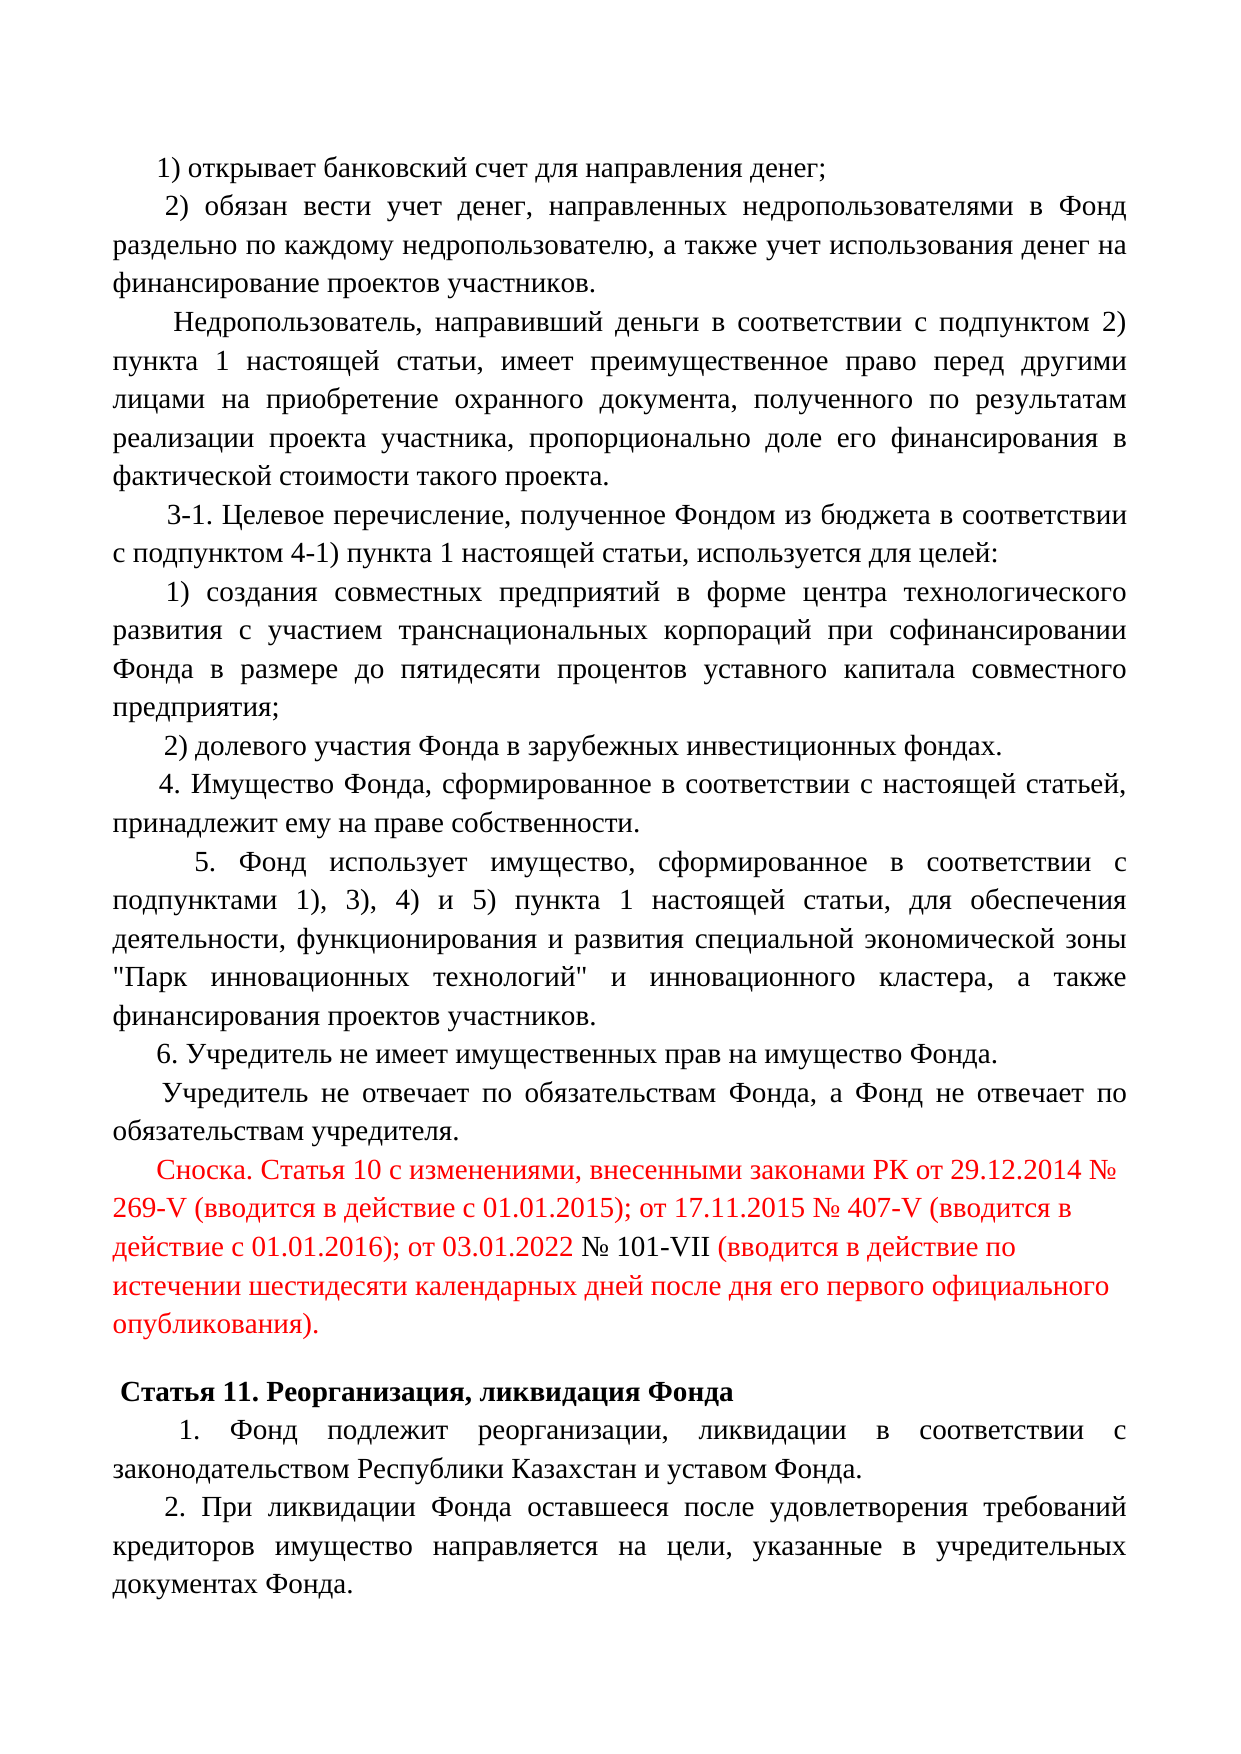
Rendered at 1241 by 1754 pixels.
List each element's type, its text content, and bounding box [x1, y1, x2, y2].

text 3-1. Целевое перечисление, полученное Фондом из бюджета в соответствии с подпунктом 4-1) пункта 1 настоящей статьи, используется для целей: [112, 497, 1128, 569]
text Учредитель не отвечает по обязательствам Фонда, а Фонд не отвечает по обязательствам учредителя. [112, 1075, 1128, 1147]
text Недропользователь, направивший деньги в соответствии с подпунктом 2) пункта 1 настоящей статьи, имеет преимущественное право перед другими лицами на приобретение охранного документа, полученного по результатам реализации проекта участника, пропорционально доле его финансирования в фактической стоимости такого проекта. [112, 304, 1128, 492]
text Статья 11. Реорганизация, ликвидация Фонда [112, 1374, 1128, 1407]
text 2) долевого участия Фонда в зарубежных инвестиционных фондах. [112, 728, 1128, 762]
text 1. Фонд подлежит реорганизации, ликвидации в соответствии с законодательством Республики Казахстан и уставом Фонда. [112, 1412, 1128, 1484]
text 2. При ликвидации Фонда оставшееся после удовлетворения требований кредиторов имущество направляется на цели, указанные в учредительных документах Фонда. [112, 1489, 1128, 1600]
text 2) обязан вести учет денег, направленных недропользователями в Фонд раздельно по каждому недропользователю, а также учет использования денег на финансирование проектов участников. [112, 188, 1128, 299]
text 6. Учредитель не имеет имущественных прав на имущество Фонда. [112, 1036, 1128, 1070]
text 1) открывает банковский счет для направления денег; [112, 150, 1128, 183]
text 1) создания совместных предприятий в форме центра технологического развития с участием транснациональных корпораций при софинансировании Фонда в размере до пятидесяти процентов уставного капитала совместного предприятия; [112, 574, 1128, 723]
text 4. Имущество Фонда, сформированное в соответствии с настоящей статьей, принадлежит ему на праве собственности. [112, 767, 1128, 839]
text 5. Фонд использует имущество, сформированное в соответствии с подпунктами 1), 3), 4) и 5) пункта 1 настоящей статьи, для обеспечения деятельности, функционирования и развития специальной экономической зоны "Парк инновационных технологий" и инновационного кластера, а также финансирования проектов участников. [112, 844, 1128, 1031]
text Сноска. Статья 10 с изменениями, внесенными законами РК от 29.12.2014 № 269-V (вводится в действие с 01.01.2015); от 17.11.2015 № 407-V (вводится в действие с 01.01.2016); от 03.01.2022 № 101-VII (вводится в действие по истечении шестидесяти календарных дней после дня его первого официального опубликования). [112, 1152, 1128, 1370]
